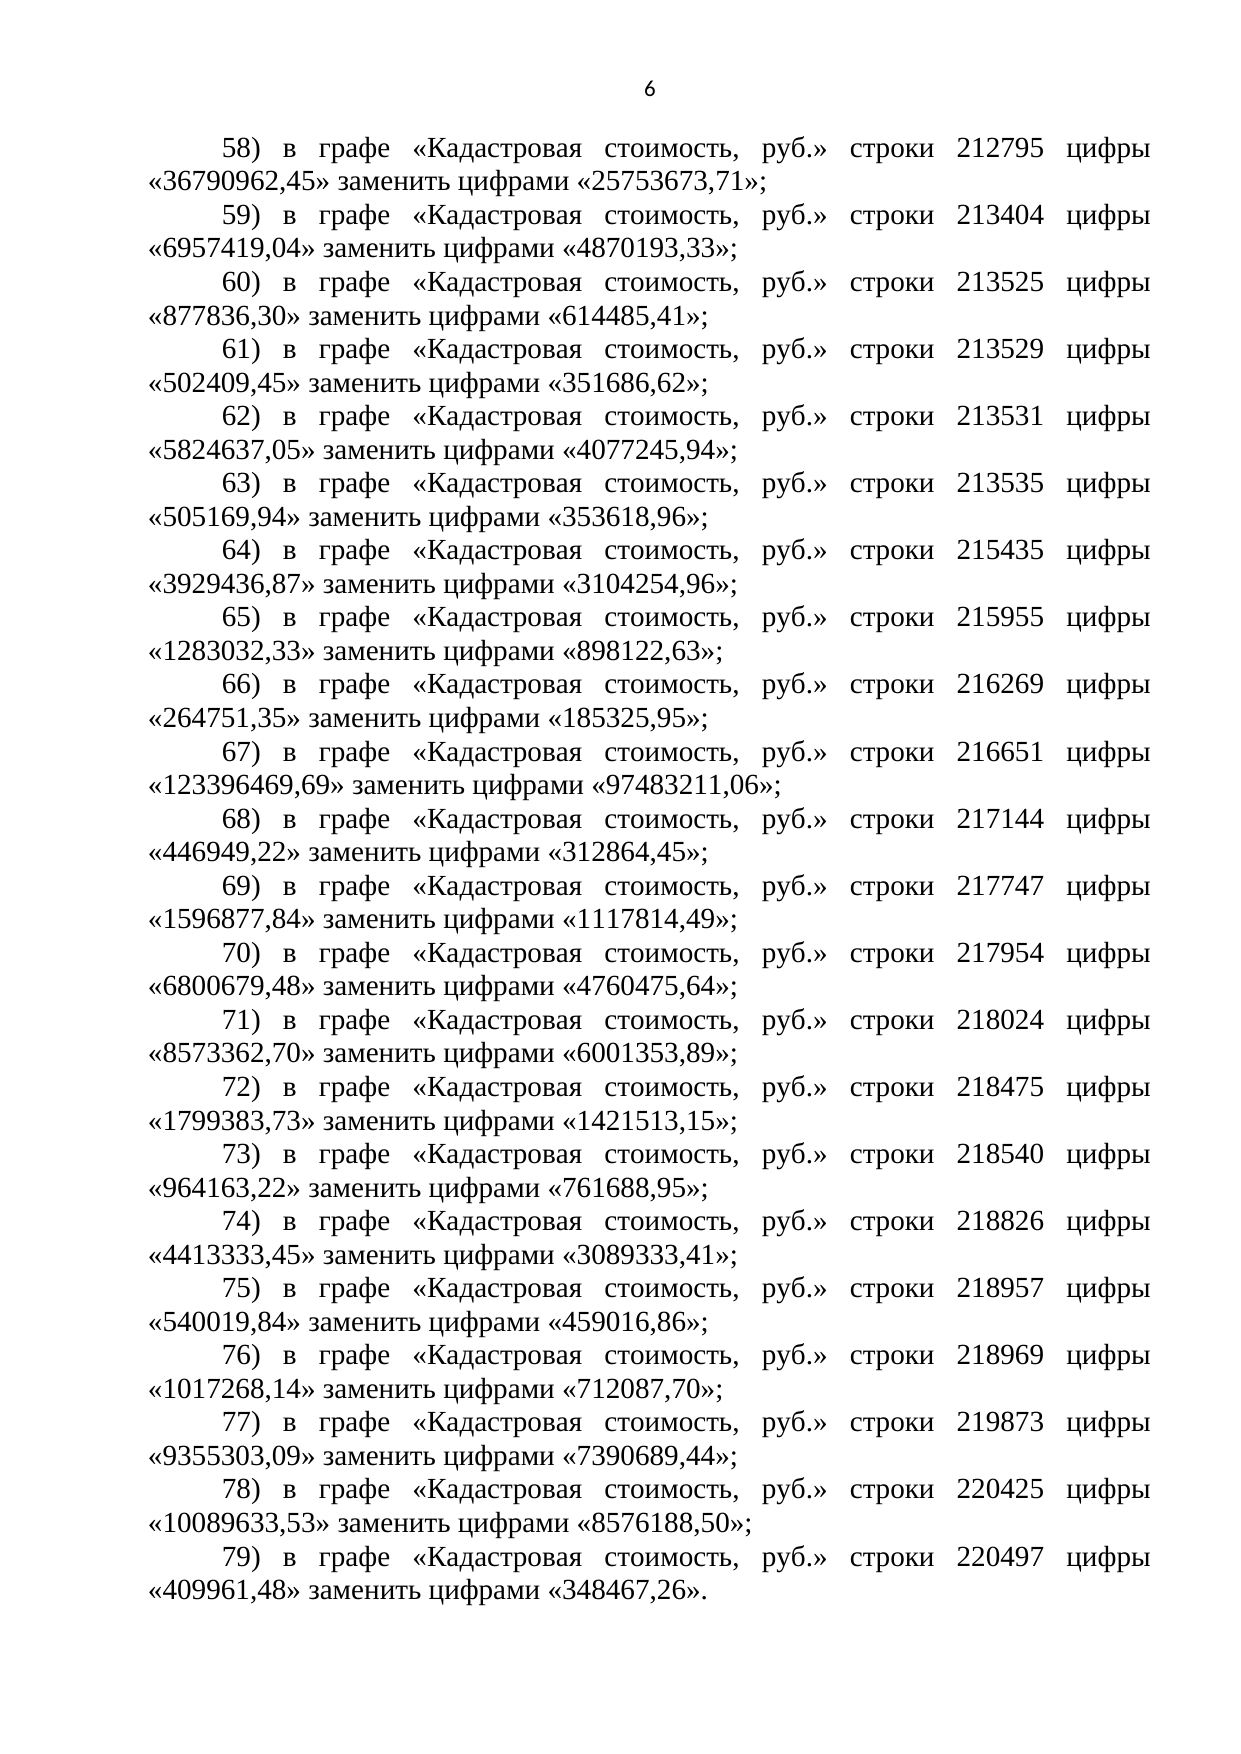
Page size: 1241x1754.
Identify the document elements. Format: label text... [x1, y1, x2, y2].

text 67) в графе «Кадастровая стоимость, руб.» строки 216651 цифры «123396469,69» заменить цифрами «97483211,06»; [148, 734, 1152, 801]
text 75) в графе «Кадастровая стоимость, руб.» строки 218957 цифры «540019,84» заменить цифрами «459016,86»; [148, 1270, 1152, 1337]
text 78) в графе «Кадастровая стоимость, руб.» строки 220425 цифры «10089633,53» заменить цифрами «8576188,50»; [148, 1472, 1152, 1539]
text 63) в графе «Кадастровая стоимость, руб.» строки 213535 цифры «505169,94» заменить цифрами «353618,96»; [148, 465, 1152, 532]
text 71) в графе «Кадастровая стоимость, руб.» строки 218024 цифры «8573362,70» заменить цифрами «6001353,89»; [148, 1002, 1152, 1069]
text 62) в графе «Кадастровая стоимость, руб.» строки 213531 цифры «5824637,05» заменить цифрами «4077245,94»; [148, 398, 1152, 465]
text 58) в графе «Кадастровая стоимость, руб.» строки 212795 цифры «36790962,45» заменить цифрами «25753673,71»; [148, 130, 1152, 197]
text 72) в графе «Кадастровая стоимость, руб.» строки 218475 цифры «1799383,73» заменить цифрами «1421513,15»; [148, 1069, 1152, 1136]
text 79) в графе «Кадастровая стоимость, руб.» строки 220497 цифры «409961,48» заменить цифрами «348467,26». [148, 1539, 1152, 1606]
text 70) в графе «Кадастровая стоимость, руб.» строки 217954 цифры «6800679,48» заменить цифрами «4760475,64»; [148, 935, 1152, 1002]
text 74) в графе «Кадастровая стоимость, руб.» строки 218826 цифры «4413333,45» заменить цифрами «3089333,41»; [148, 1203, 1152, 1270]
text 69) в графе «Кадастровая стоимость, руб.» строки 217747 цифры «1596877,84» заменить цифрами «1117814,49»; [148, 868, 1152, 935]
text 65) в графе «Кадастровая стоимость, руб.» строки 215955 цифры «1283032,33» заменить цифрами «898122,63»; [148, 599, 1152, 667]
text 76) в графе «Кадастровая стоимость, руб.» строки 218969 цифры «1017268,14» заменить цифрами «712087,70»; [148, 1337, 1152, 1404]
text 68) в графе «Кадастровая стоимость, руб.» строки 217144 цифры «446949,22» заменить цифрами «312864,45»; [148, 801, 1152, 868]
text 73) в графе «Кадастровая стоимость, руб.» строки 218540 цифры «964163,22» заменить цифрами «761688,95»; [148, 1136, 1152, 1203]
text 66) в графе «Кадастровая стоимость, руб.» строки 216269 цифры «264751,35» заменить цифрами «185325,95»; [148, 667, 1152, 734]
text 77) в графе «Кадастровая стоимость, руб.» строки 219873 цифры «9355303,09» заменить цифрами «7390689,44»; [148, 1404, 1152, 1472]
text 64) в графе «Кадастровая стоимость, руб.» строки 215435 цифры «3929436,87» заменить цифрами «3104254,96»; [148, 532, 1152, 599]
text 61) в графе «Кадастровая стоимость, руб.» строки 213529 цифры «502409,45» заменить цифрами «351686,62»; [148, 331, 1152, 398]
text 60) в графе «Кадастровая стоимость, руб.» строки 213525 цифры «877836,30» заменить цифрами «614485,41»; [148, 264, 1152, 331]
text 59) в графе «Кадастровая стоимость, руб.» строки 213404 цифры «6957419,04» заменить цифрами «4870193,33»; [148, 197, 1152, 264]
